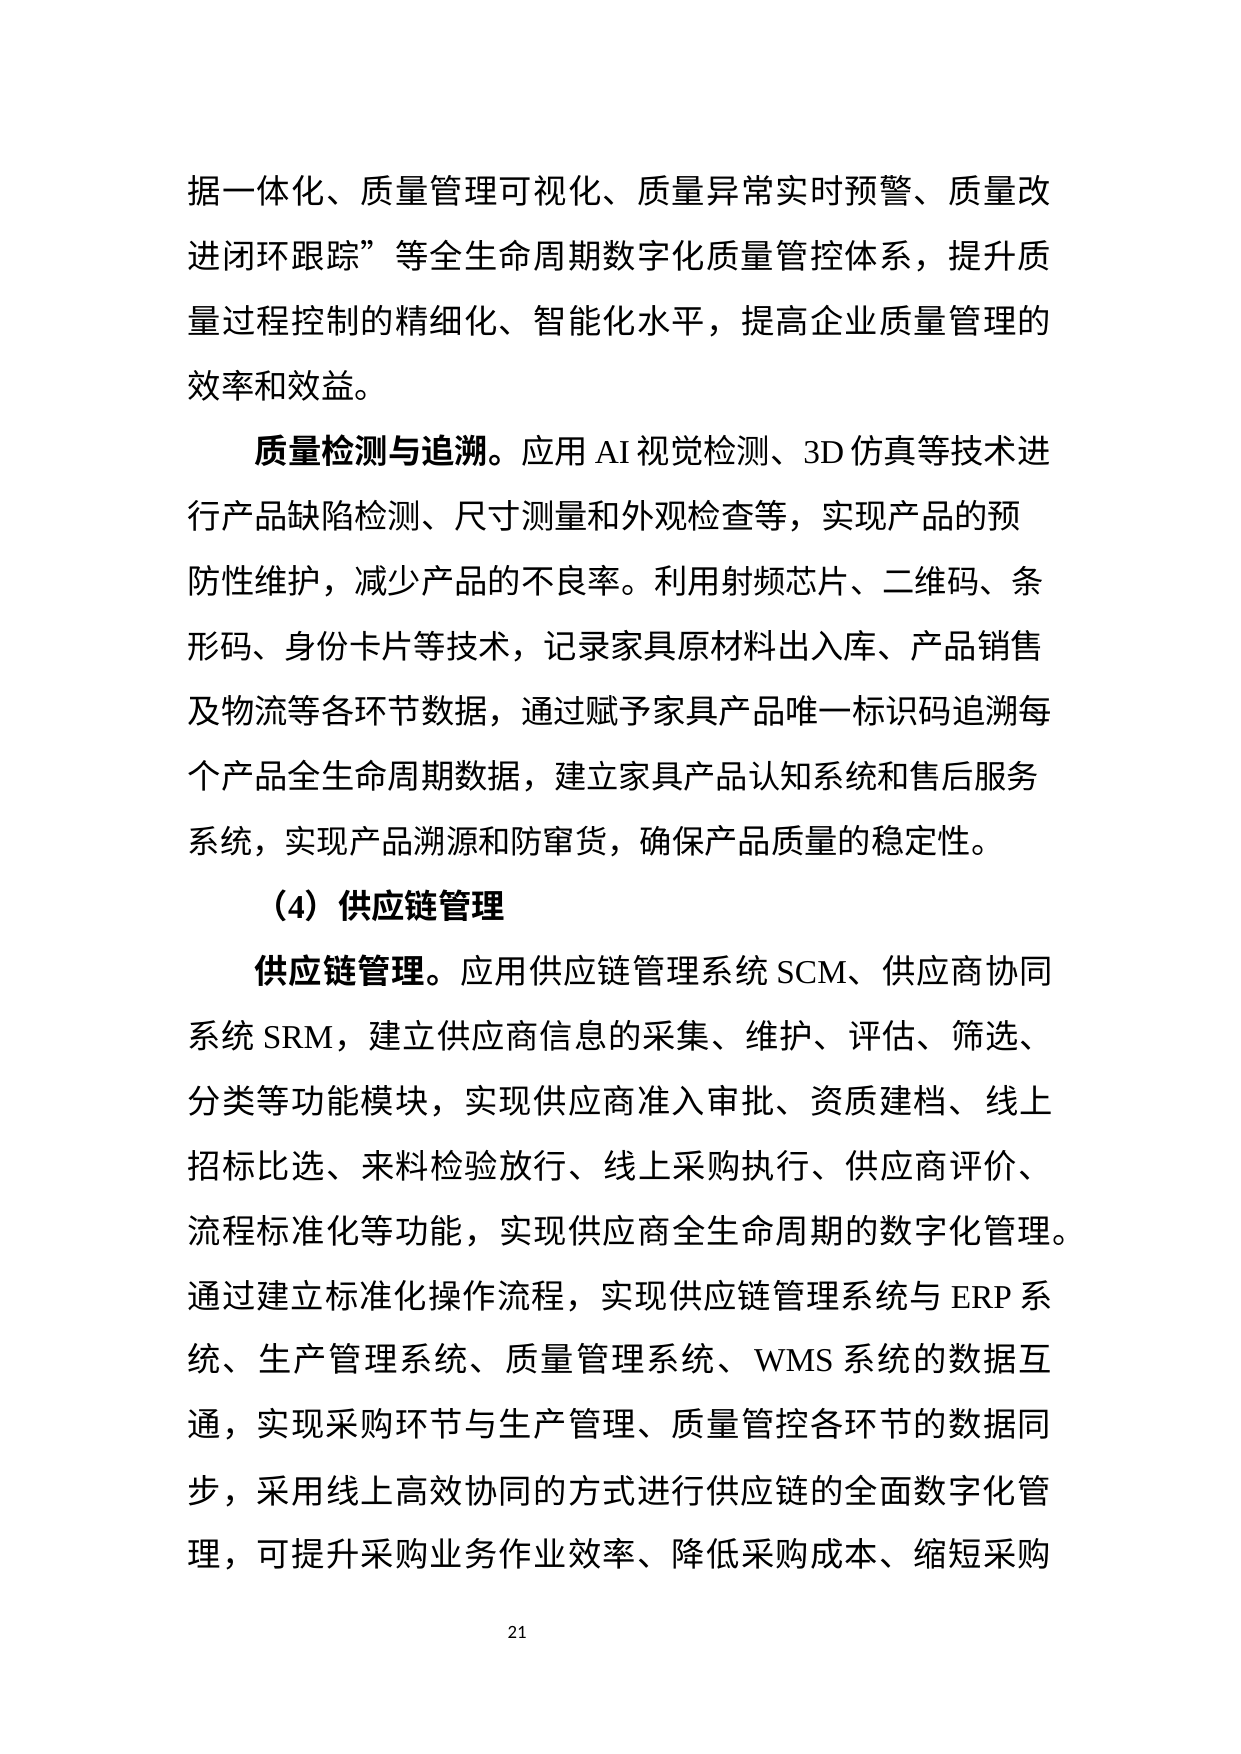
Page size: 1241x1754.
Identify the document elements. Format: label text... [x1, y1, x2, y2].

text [187, 936, 1053, 1586]
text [187, 156, 1053, 416]
text 质量检测与追溯。应用AI视觉检测、3D仿真等技术进行产品缺陷检测、尺寸测量和外观检查等，实现产品的预防性维护，减少产品的不良率。利用射频芯片、二维码、条形码、身份卡片等技术，记录家具原材料出入库、产品销售及物流等各环节数据，通过赋予家具产品唯一标识码追溯每个产品全生命周期数据，建立家具产品认知系统和售后服务系统，实现产品溯源和防窜货，确保产品质量的稳定性。 [187, 416, 1053, 871]
subtitle （4）供应链管理 [187, 871, 1053, 936]
